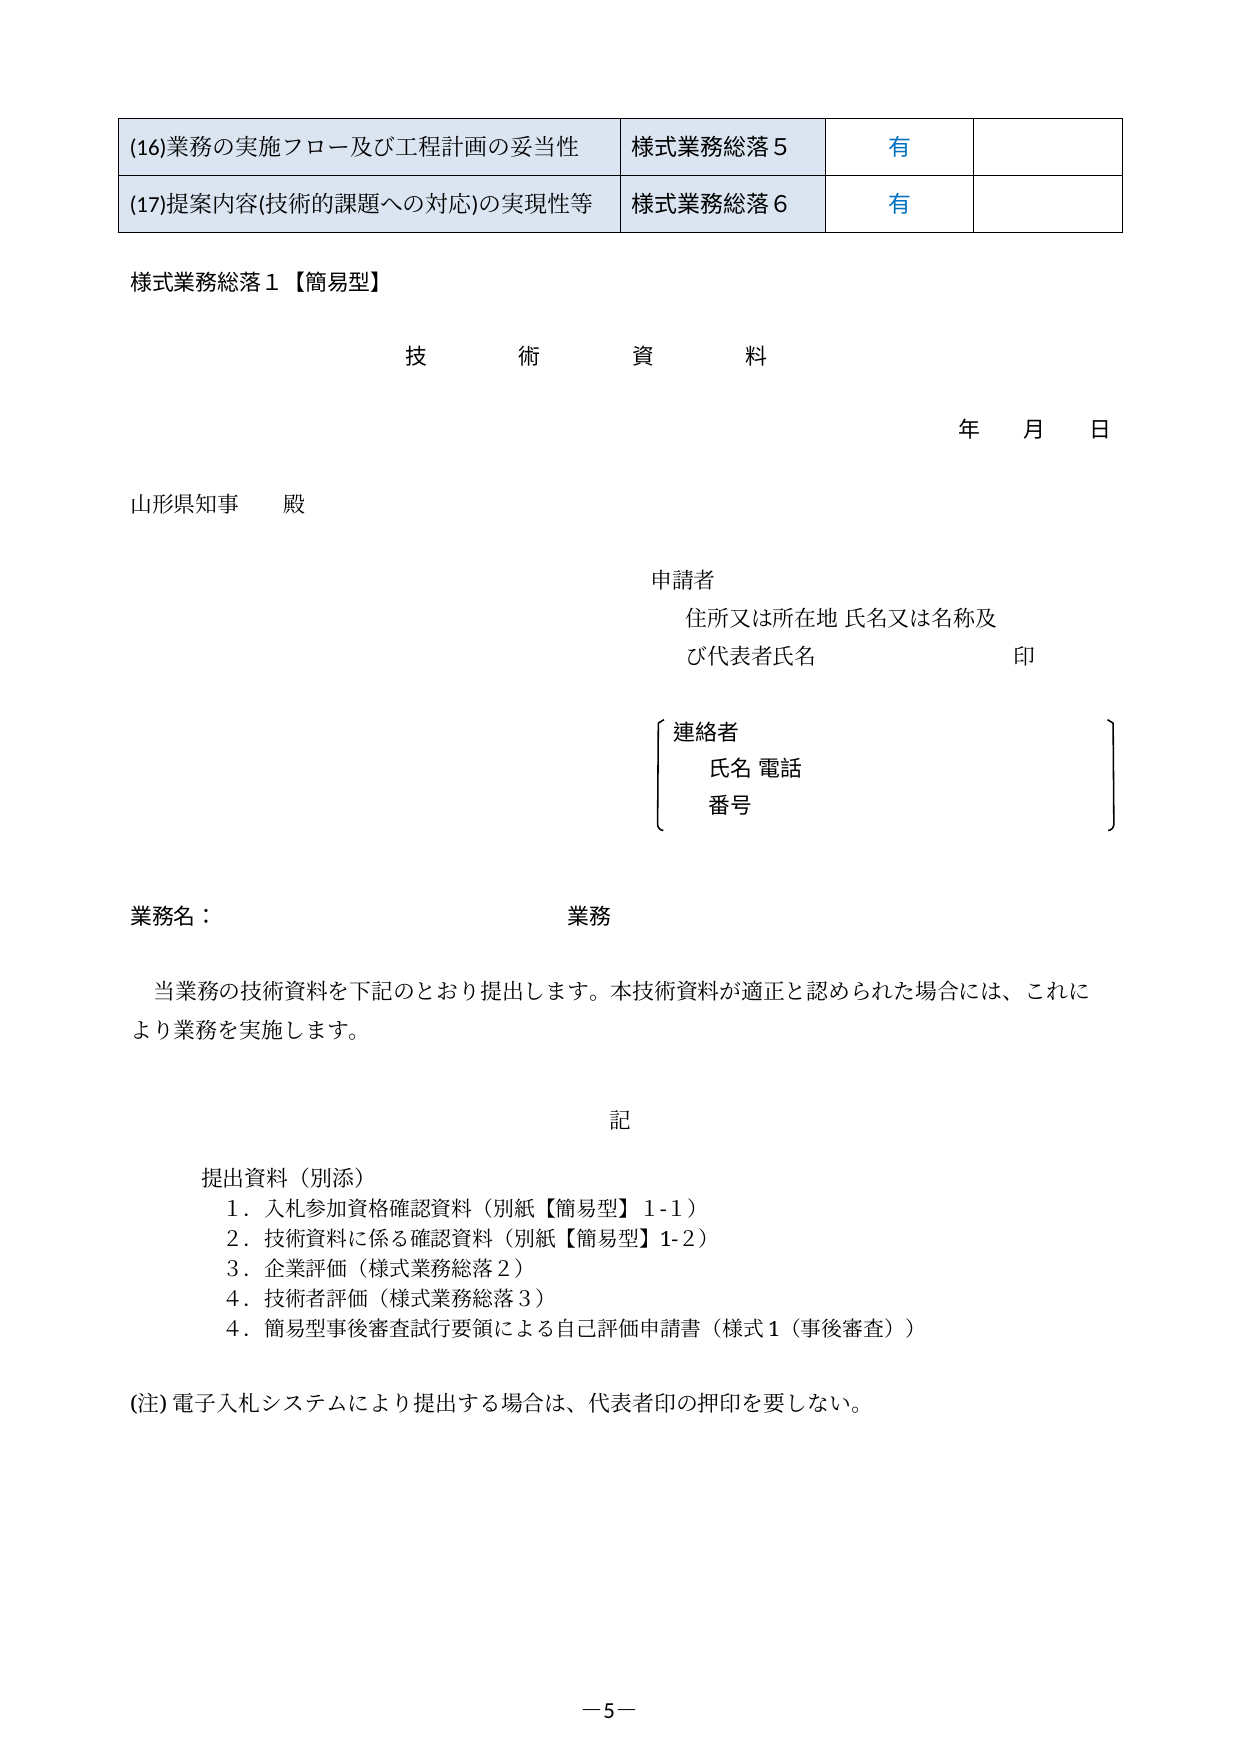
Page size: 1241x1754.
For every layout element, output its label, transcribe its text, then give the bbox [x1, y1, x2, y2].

text 様式業務総落１【簡易型】 [130, 265, 1122, 297]
text 申請者 [468, 563, 897, 594]
text ４．技術者評価（様式業務総落３） [118, 1283, 1122, 1312]
table_cell [974, 119, 1122, 175]
text 氏名 電話番号 [709, 753, 815, 820]
text １．入札参加資格確認資料（別紙【簡易型】１-１） [118, 1192, 1122, 1223]
text 提出資料（別添） [201, 1161, 1122, 1192]
text 業務名： 業務 [130, 901, 1122, 931]
text 当業務の技術資料を下記のとおり提出します。本技術資料が適正と認められた場合には、これにより業務を実施します。 [130, 974, 1111, 1044]
table_cell (17)提案内容(技術的課題への対応)の実現性等 [119, 176, 620, 232]
text 連絡者 [468, 717, 945, 747]
text ２．技術資料に係る確認資料（別紙【簡易型】1-２） [118, 1223, 1122, 1253]
subtitle 記 [118, 1103, 1122, 1134]
table_cell 様式業務総落５ [621, 119, 825, 175]
text 山形県知事 殿 [130, 488, 1122, 519]
text 住所又は所在地 氏名又は名称及び代表者氏名 印 [685, 601, 1012, 671]
text (注) 電子入札システムにより提出する場合は、代表者印の押印を要しない。 [130, 1386, 1122, 1417]
table_cell 有 [826, 176, 973, 232]
text ３．企業評価（様式業務総落２） [118, 1253, 1122, 1283]
table_cell (16)業務の実施フロー及び工程計画の妥当性 [119, 119, 620, 175]
table_cell 様式業務総落６ [621, 176, 825, 232]
text 年 月 日 [118, 414, 1111, 444]
text ４．簡易型事後審査試行要領による自己評価申請書（様式1（事後審査）） [118, 1312, 1122, 1343]
table_cell 有 [826, 119, 973, 175]
table_cell [974, 176, 1122, 232]
text 技 術 資 料 [405, 341, 1122, 370]
